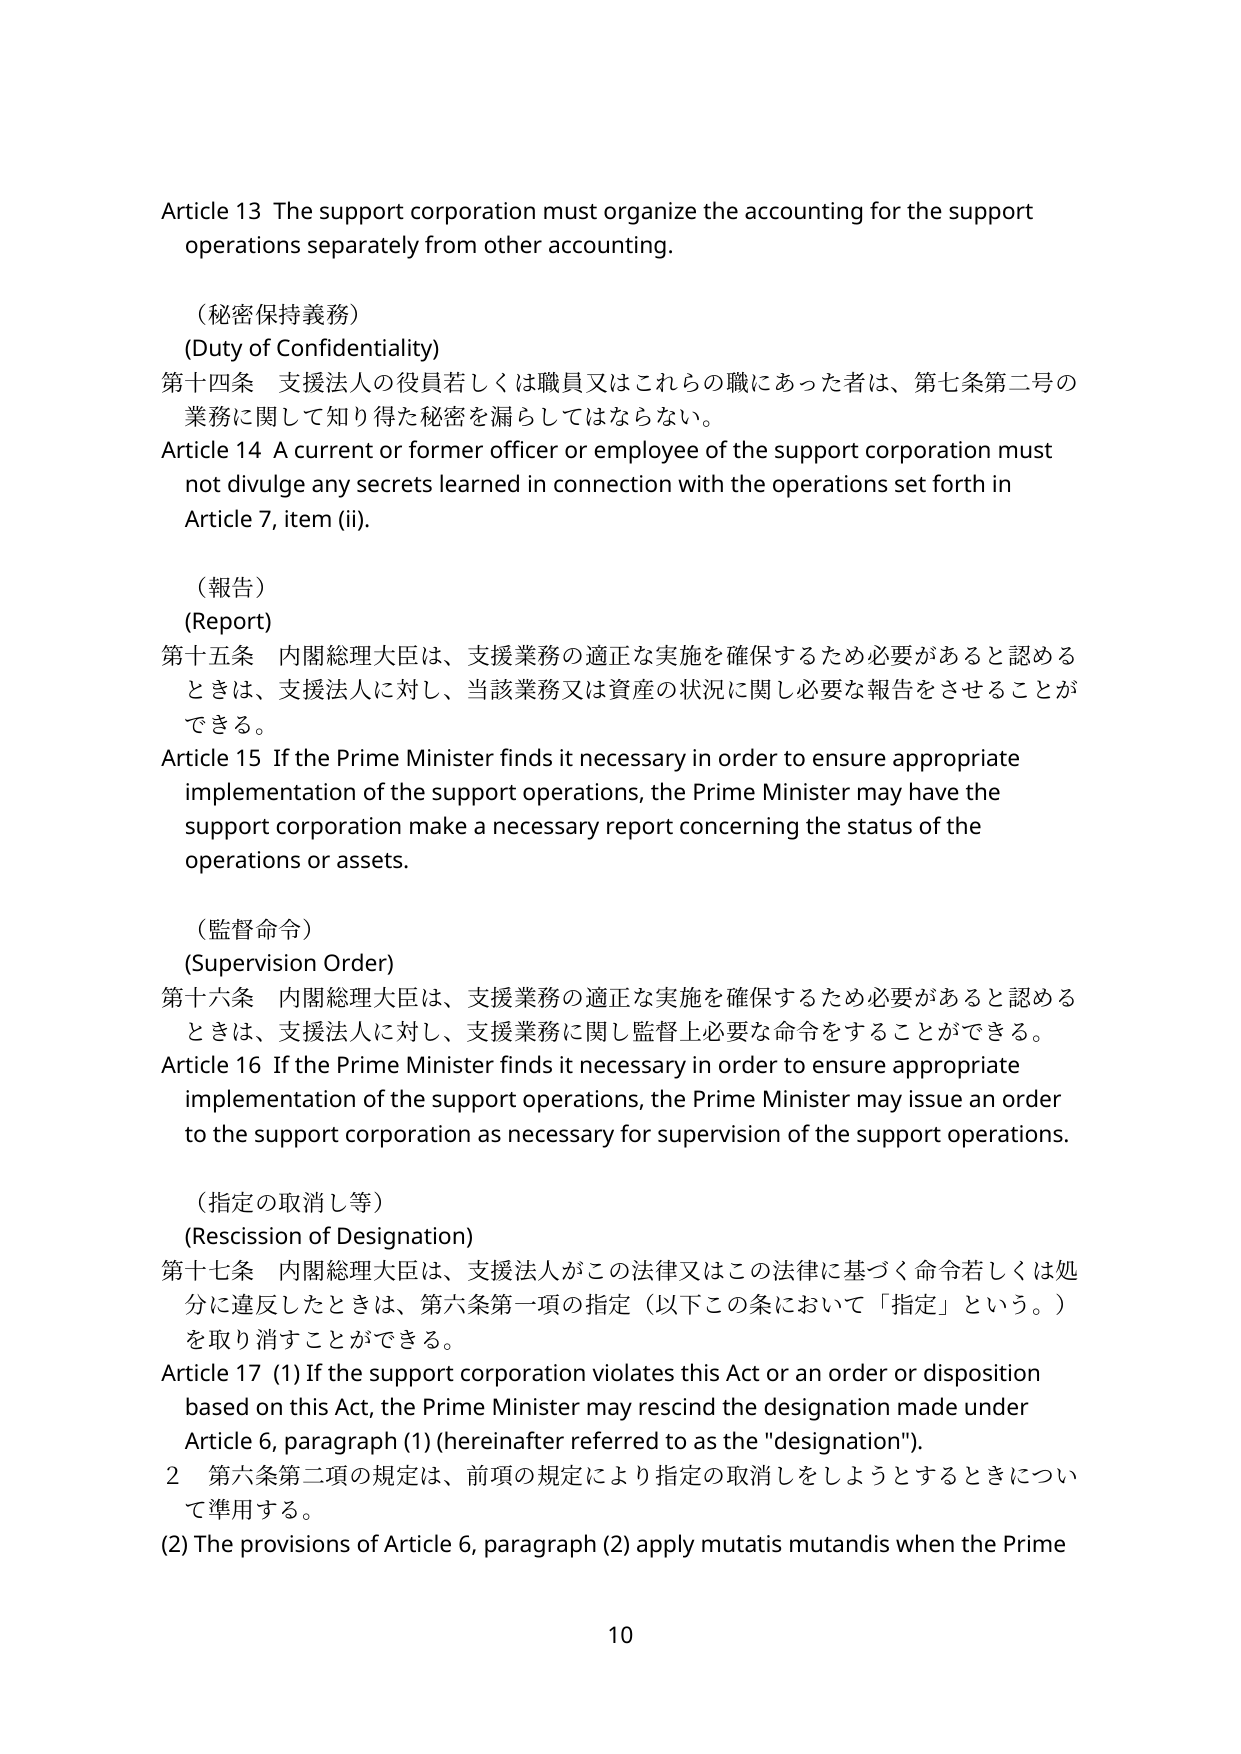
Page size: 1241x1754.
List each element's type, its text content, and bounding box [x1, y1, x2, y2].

text 第十六条 内閣総理大臣は、支援業務の適正な実施を確保するため必要があると認めるときは、支援法人に対し、支援業務に関し監督上必要な命令をすることができる。 [161, 979, 1079, 1048]
text 第十五条 内閣総理大臣は、支援業務の適正な実施を確保するため必要があると認めるときは、支援法人に対し、当該業務又は資産の状況に関し必要な報告をさせることができる。 [161, 638, 1079, 740]
text （報告） [184, 569, 1079, 604]
text ２ 第六条第二項の規定は、前項の規定により指定の取消しをしようとするときについて準用する。 [161, 1458, 1079, 1526]
text Article 17 (1) If the support corporation violates this Act or an order or disposition based on this Act, the Prime Minister may rescind the designation made under Article 6, paragraph (1) (hereinafter referred to as the "designation"). [161, 1355, 1079, 1458]
text （秘密保持義務） [184, 296, 1079, 330]
text (Duty of Confidentiality) [184, 330, 1079, 364]
text 第十七条 内閣総理大臣は、支援法人がこの法律又はこの法律に基づく命令若しくは処分に違反したときは、第六条第一項の指定（以下この条において「指定」という。）を取り消すことができる。 [161, 1253, 1079, 1355]
text Article 16 If the Prime Minister finds it necessary in order to ensure appropriate implementation of the support operations, the Prime Minister may issue an order to the support corporation as necessary for supervision of the support operations. [161, 1048, 1079, 1150]
text （監督命令） [184, 911, 1079, 945]
text Article 14 A current or former officer or employee of the support corporation must not divulge any secrets learned in connection with the operations set forth in Article 7, item (ii). [161, 433, 1079, 535]
text (Report) [184, 604, 1079, 638]
text (Rescission of Designation) [184, 1219, 1079, 1253]
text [161, 1526, 1079, 1560]
text 第十四条 支援法人の役員若しくは職員又はこれらの職にあった者は、第七条第二号の業務に関して知り得た秘密を漏らしてはならない。 [161, 364, 1079, 433]
text Article 13 The support corporation must organize the accounting for the support operations separately from other accounting. [161, 194, 1079, 262]
text Article 15 If the Prime Minister finds it necessary in order to ensure appropriate implementation of the support operations, the Prime Minister may have the support corporation make a necessary report concerning the status of the operations or assets. [161, 740, 1079, 877]
text （指定の取消し等） [184, 1184, 1079, 1219]
text (Supervision Order) [184, 945, 1079, 979]
